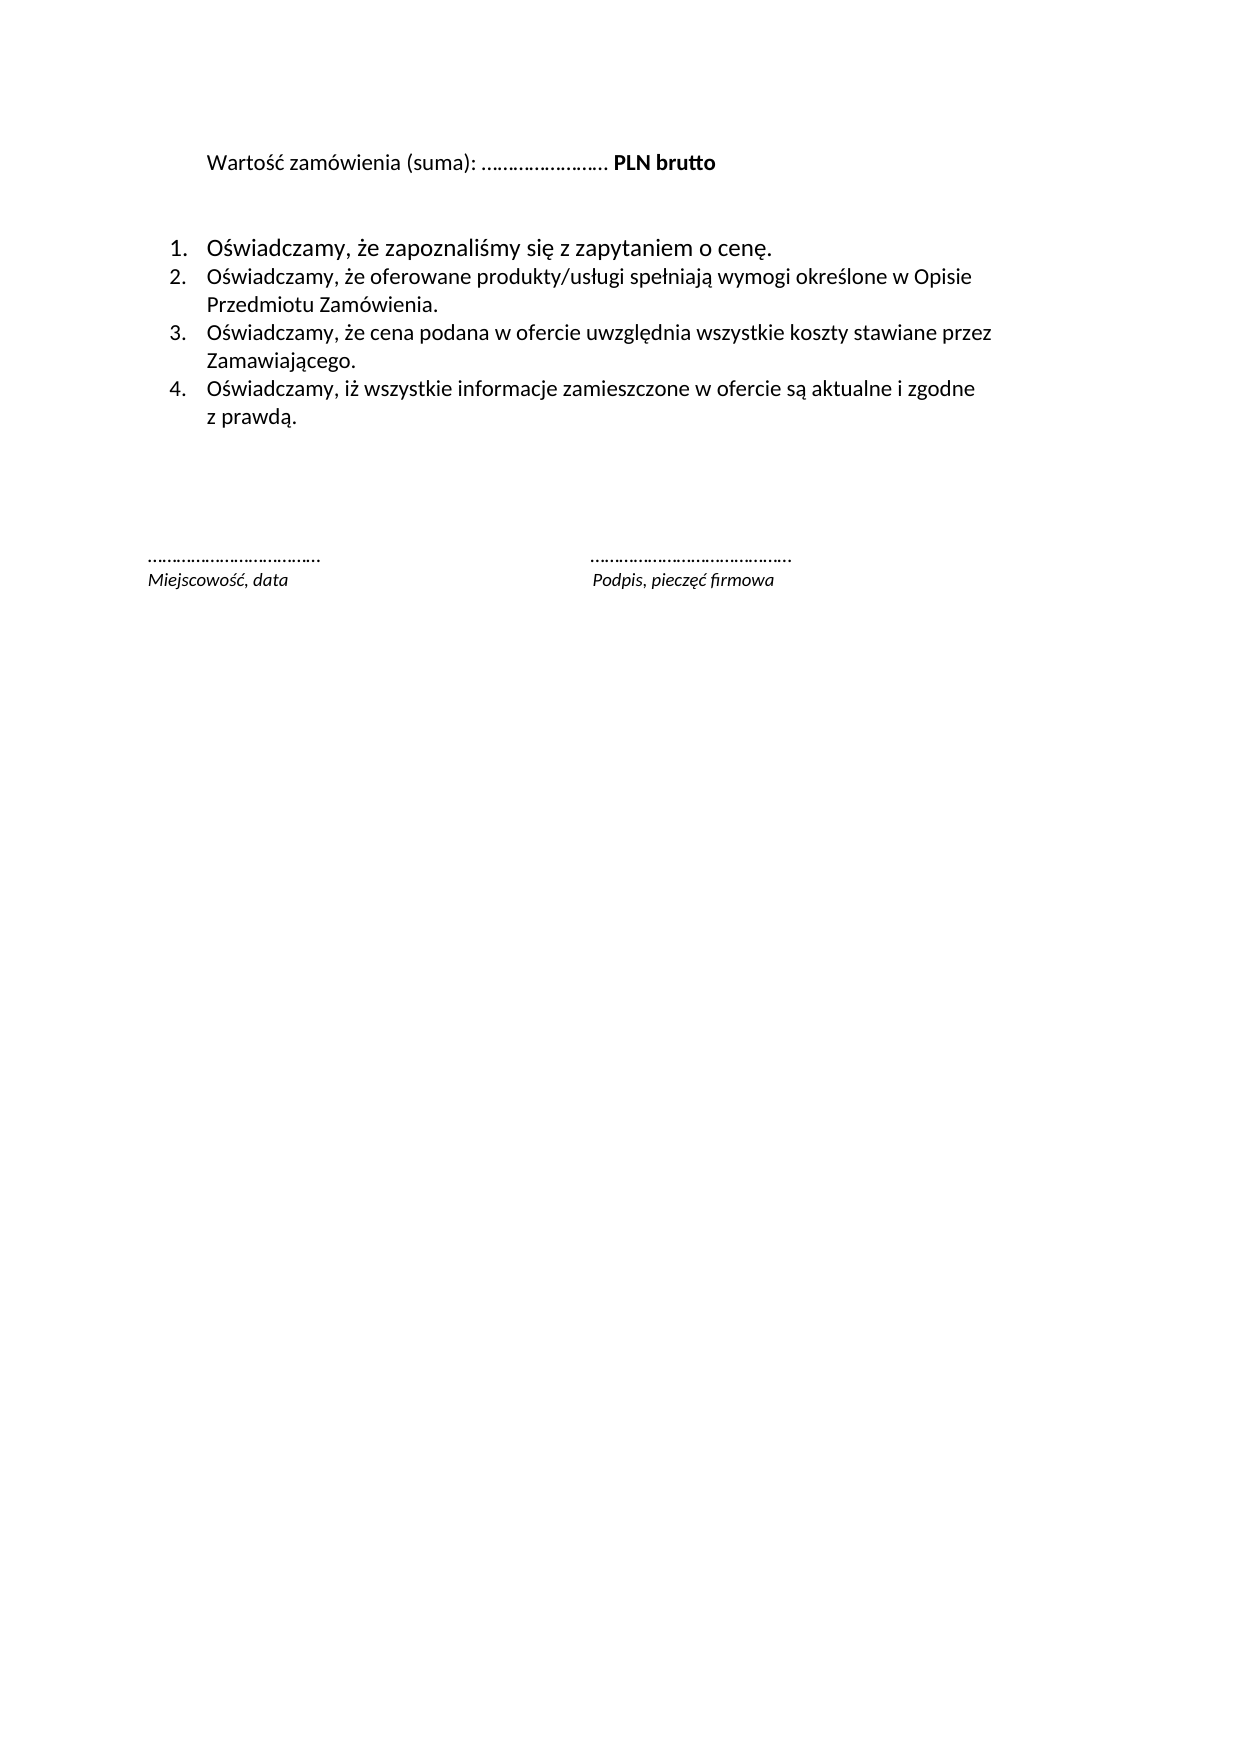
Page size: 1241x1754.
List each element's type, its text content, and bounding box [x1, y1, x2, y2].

text Miejscowość, data Podpis, pieczęć firmowa [148, 568, 1048, 591]
text ……………………………… …………………………………… [148, 542, 1048, 568]
text Wartość zamówienia (suma): …………………… PLN brutto [207, 148, 1063, 176]
list Oświadczamy, że oferowane produkty/usługi spełniają wymogi określone w Opisie Przedmiotu Zamówienia. [169, 262, 1048, 318]
list Oświadczamy, że cena podana w ofercie uwzględnia wszystkie koszty stawiane przez Zamawiającego. [169, 318, 1048, 374]
list Oświadczamy, iż wszystkie informacje zamieszczone w ofercie są aktualne i zgodne z prawdą. [169, 374, 1048, 430]
list Oświadczamy, że zapoznaliśmy się z zapytaniem o cenę. [169, 232, 1063, 262]
